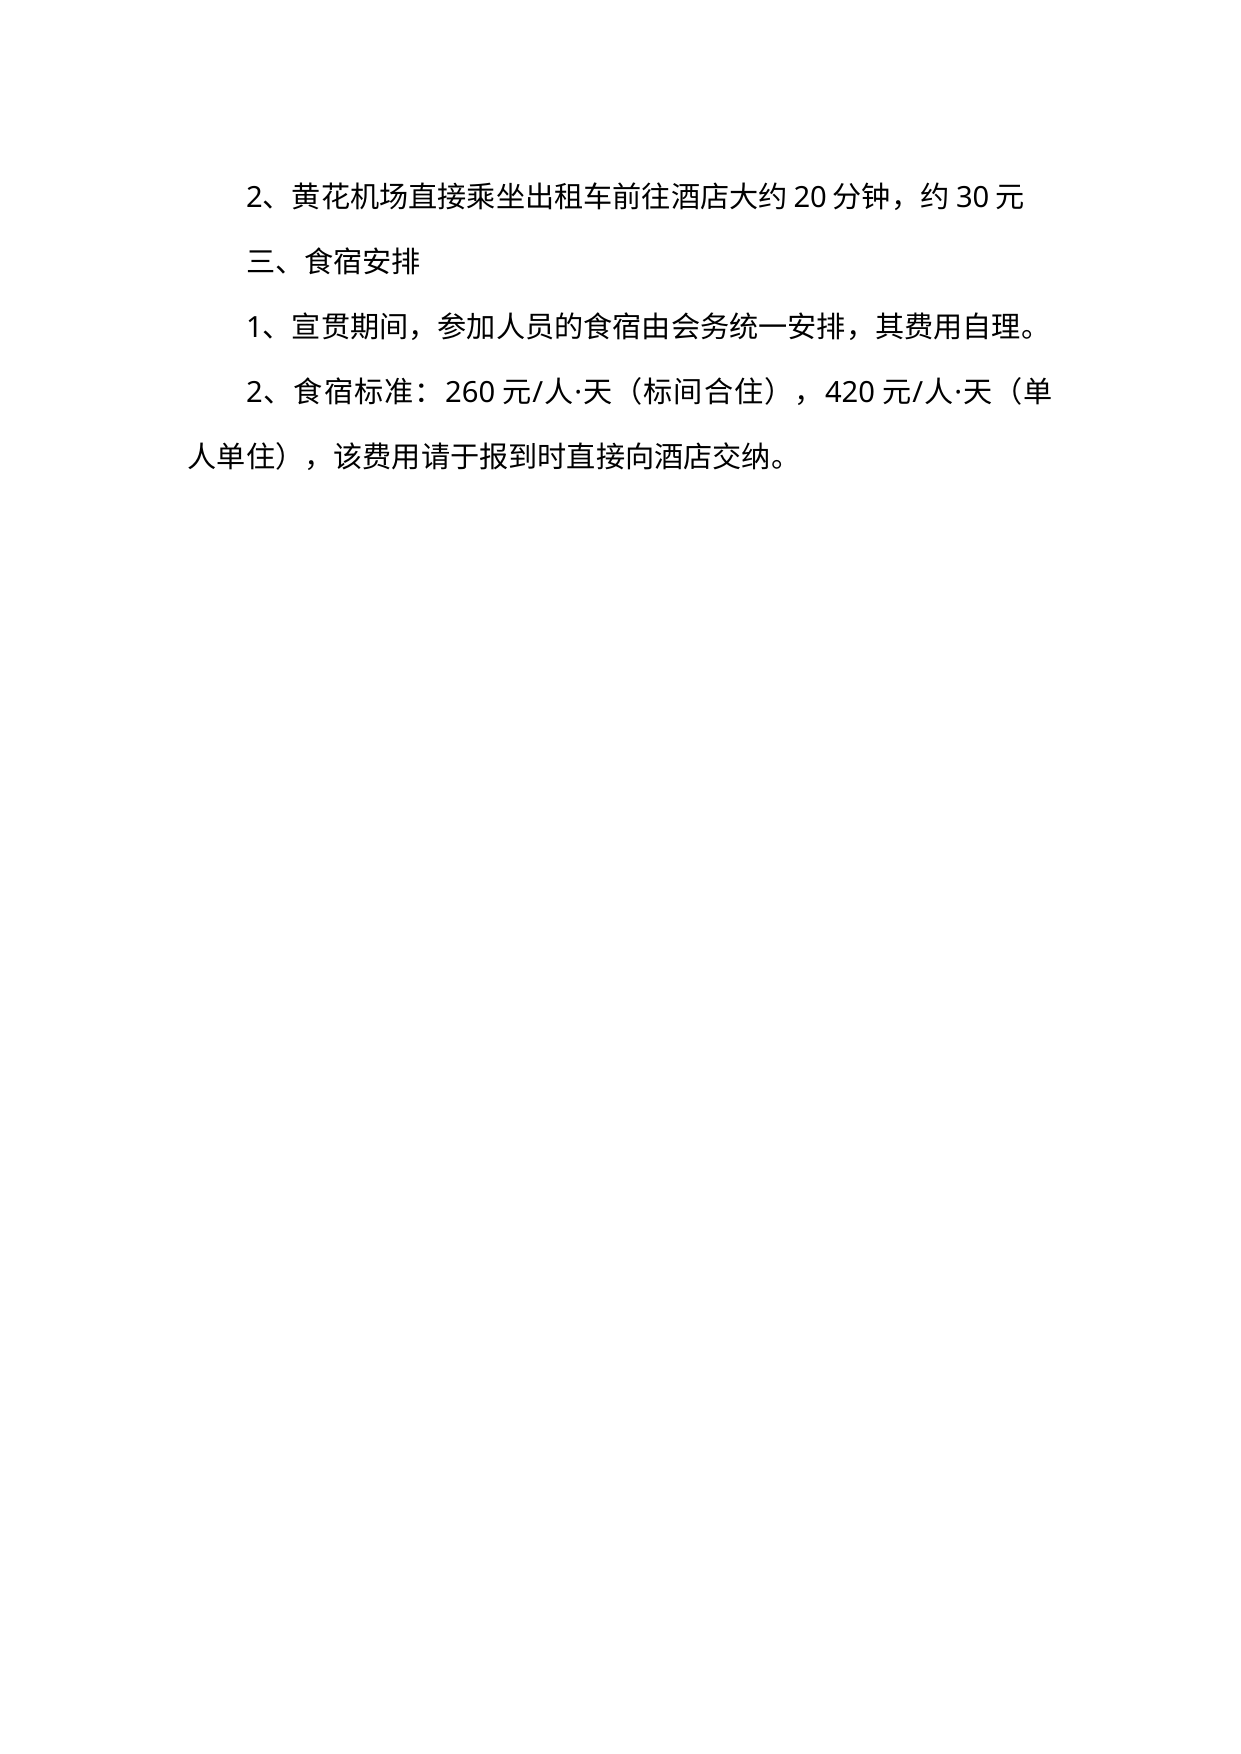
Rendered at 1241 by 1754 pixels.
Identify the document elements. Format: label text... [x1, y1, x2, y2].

text 三、食宿安排 [187, 227, 1053, 292]
text 2、黄花机场直接乘坐出租车前往酒店大约20分钟，约 30元 [187, 162, 1053, 227]
text 2、食宿标准：260元/人·天（标间合住），420元/人·天（单人单住），该费用请于报到时直接向酒店交纳。 [187, 357, 1053, 487]
text 1、宣贯期间，参加人员的食宿由会务统一安排，其费用自理。 [187, 292, 1053, 357]
